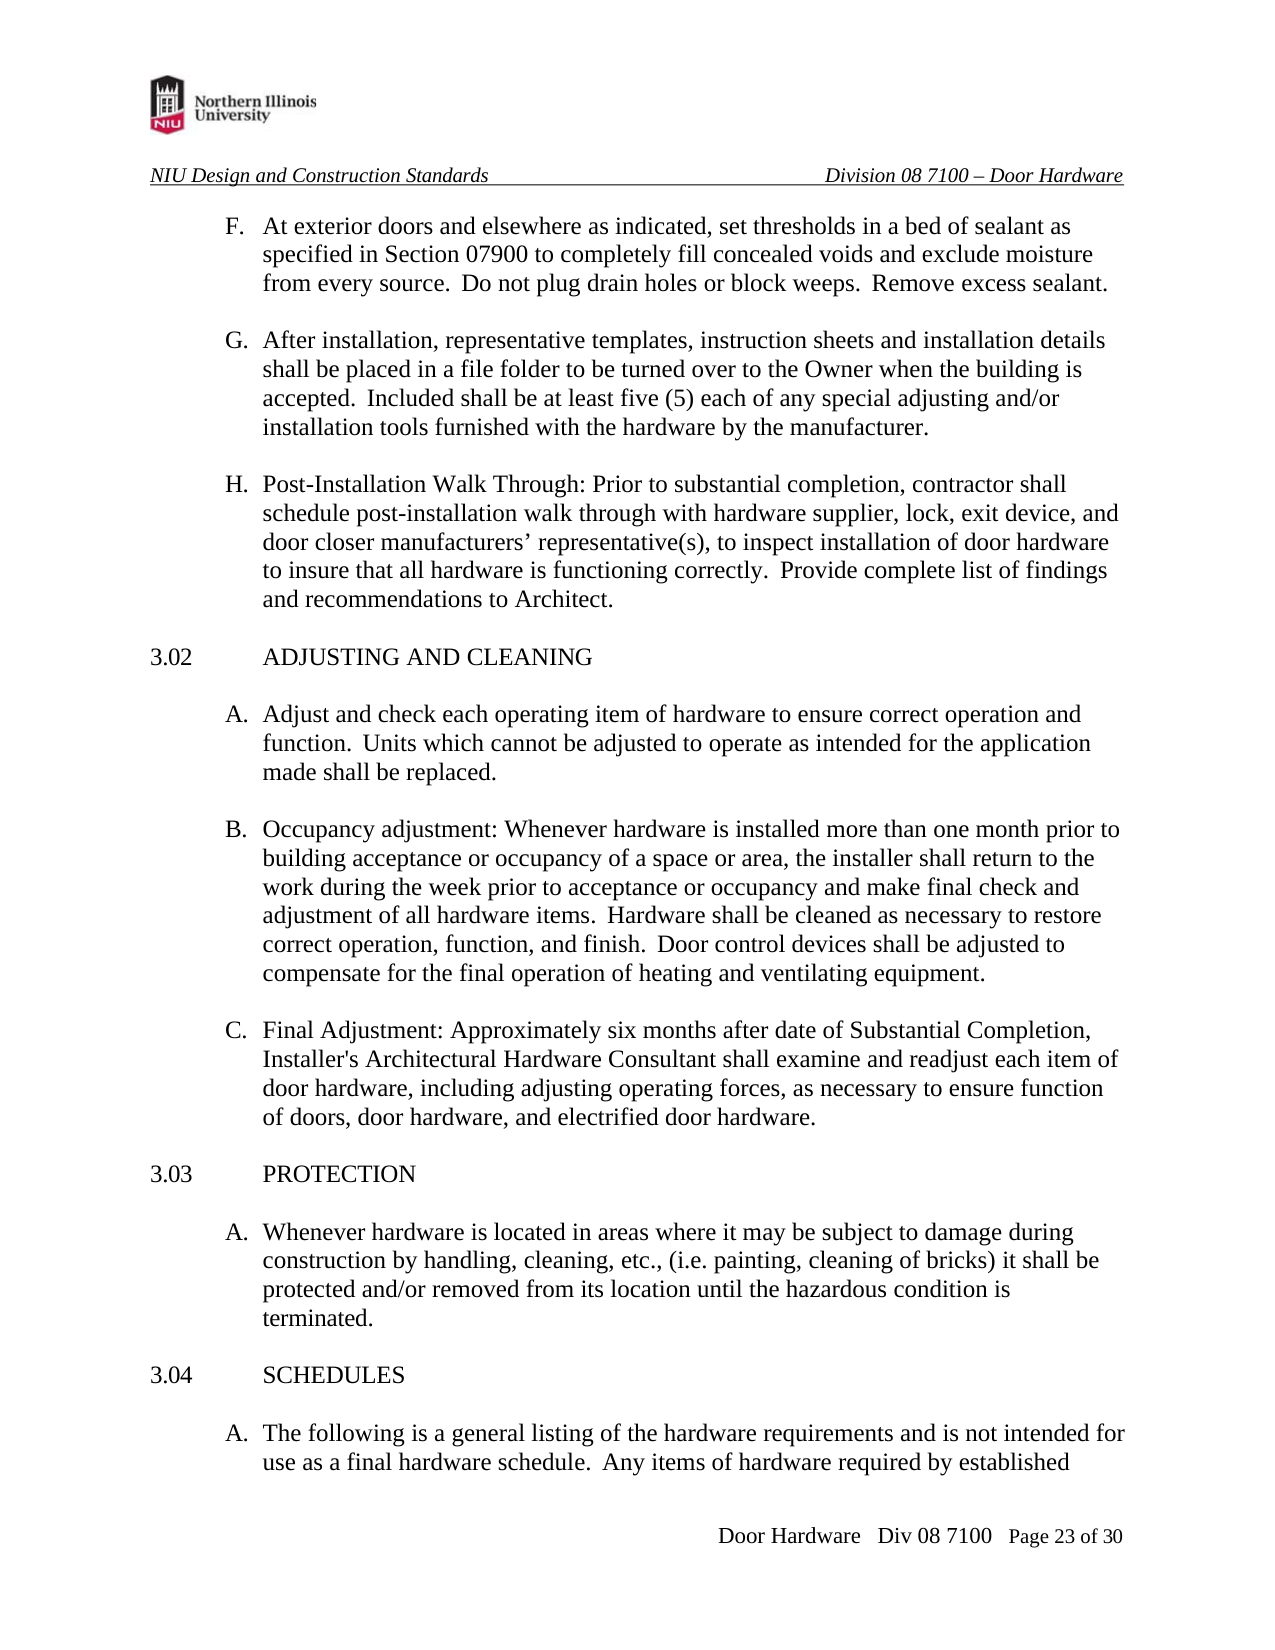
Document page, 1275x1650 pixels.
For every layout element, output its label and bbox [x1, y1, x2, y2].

picture [150, 75, 317, 135]
